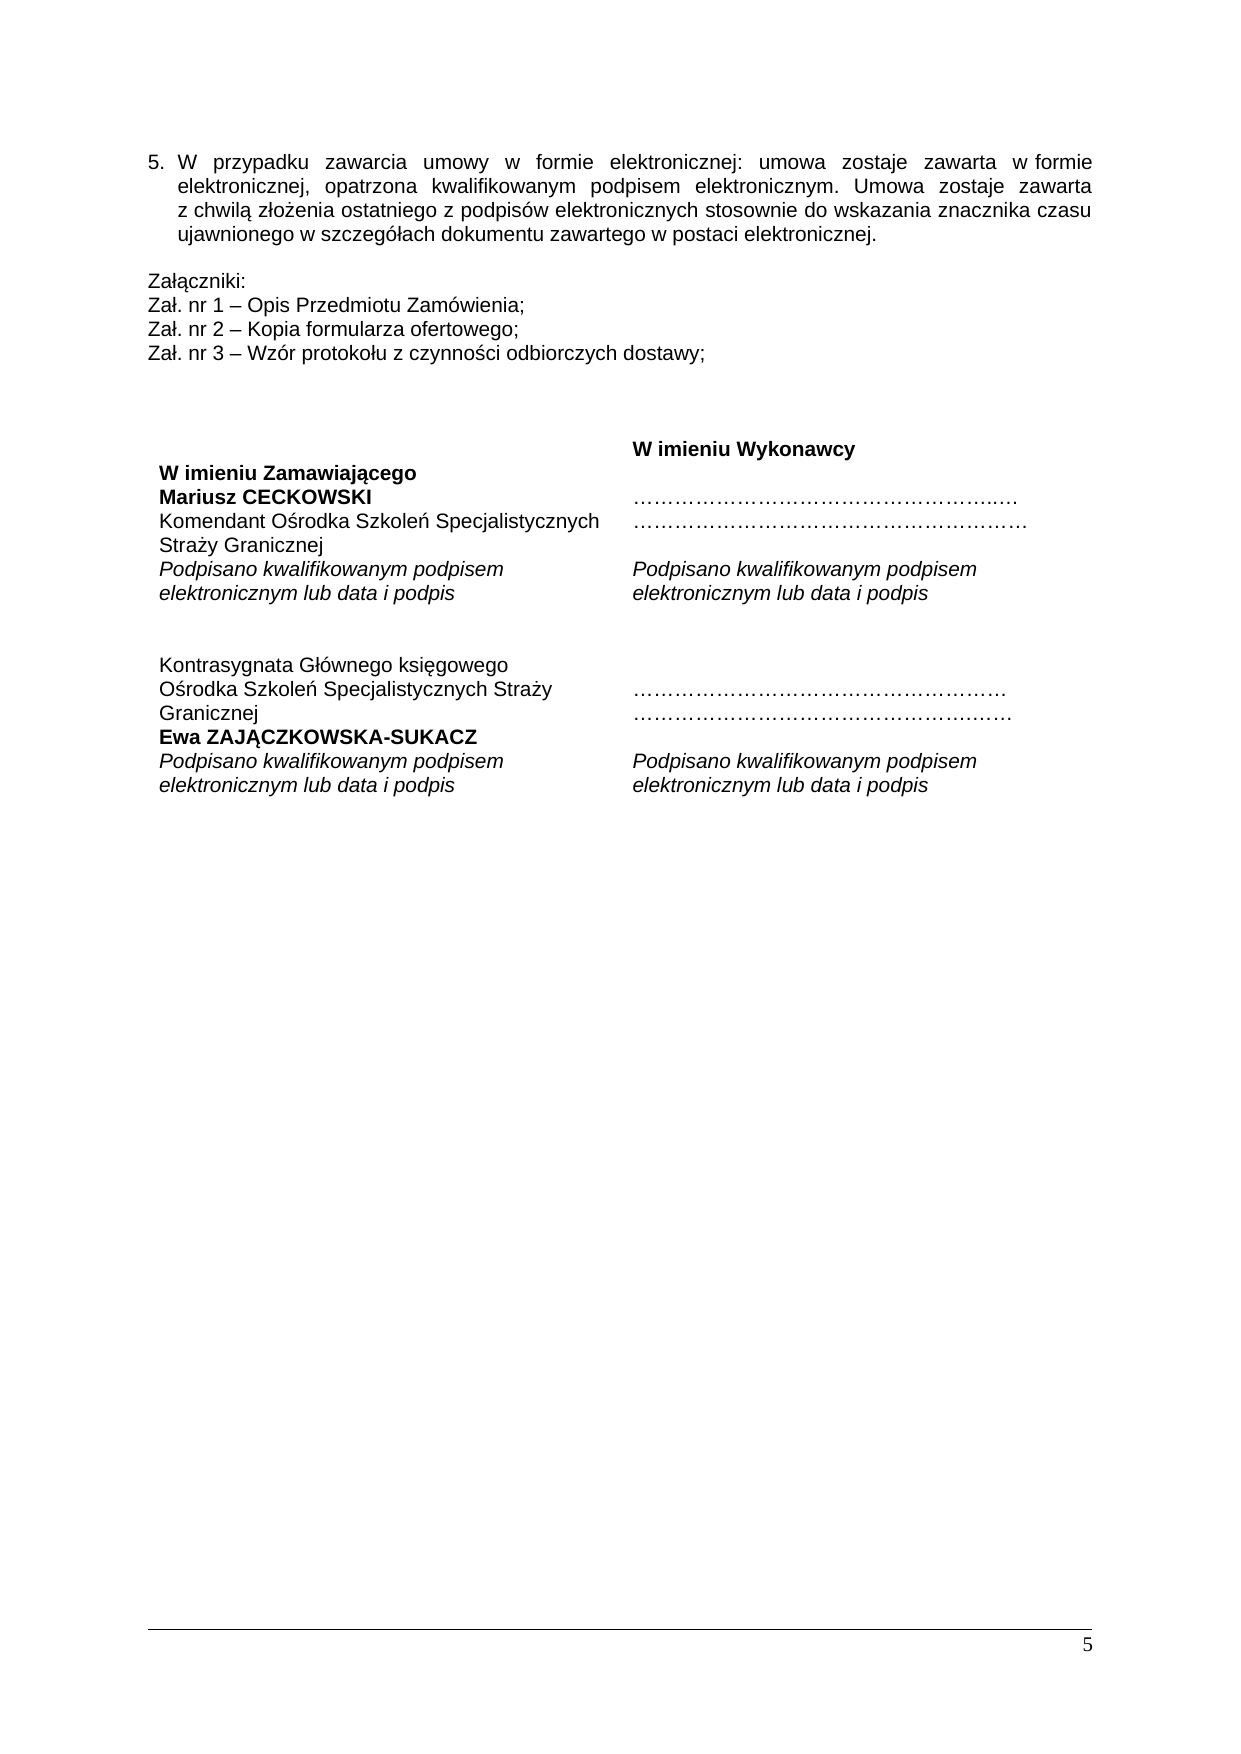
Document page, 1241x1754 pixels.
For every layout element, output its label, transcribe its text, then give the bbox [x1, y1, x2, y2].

table_cell Kontrasygnata Głównego księgowego Ośrodka Szkoleń Specjalistycznych Straży Granicznej Ewa ZAJĄCZKOWSKA-SUKACZ [148, 605, 621, 748]
list W przypadku zawarcia umowy w formie elektronicznej: umowa zostaje zawarta w formie elektronicznej, opatrzona kwalifikowanym podpisem elektronicznym. Umowa zostaje zawarta z chwilą złożenia ostatniego z podpisów elektronicznych stosownie do wskazania znacznika czasu ujawnionego w szczegółach dokumentu zawartego w postaci elektronicznej. [148, 149, 1092, 245]
text Załączniki: [148, 269, 1092, 293]
table_cell ……………………………………………… ………………………………………….…… [621, 605, 1092, 748]
table_header W imieniu Zamawiającego [148, 437, 621, 485]
table_cell Podpisano kwalifikowanym podpisem elektronicznym lub data i podpis [148, 749, 621, 796]
table_cell ……………………………………………..… ………………………………………………… [621, 485, 1092, 557]
table_cell Podpisano kwalifikowanym podpisem elektronicznym lub data i podpis [148, 557, 621, 605]
text Zał. nr 1 – Opis Przedmiotu Zamówienia; [148, 293, 1092, 317]
text Zał. nr 2 – Kopia formularza ofertowego; [148, 317, 1092, 341]
text Zał. nr 3 – Wzór protokołu z czynności odbiorczych dostawy; [148, 341, 1092, 365]
table_header W imieniu Wykonawcy [621, 437, 1092, 485]
table_cell Mariusz CECKOWSKI Komendant Ośrodka Szkoleń Specjalistycznych Straży Granicznej [148, 485, 621, 557]
table_cell Podpisano kwalifikowanym podpisem elektronicznym lub data i podpis [621, 749, 1092, 796]
table_cell Podpisano kwalifikowanym podpisem elektronicznym lub data i podpis [621, 557, 1092, 605]
